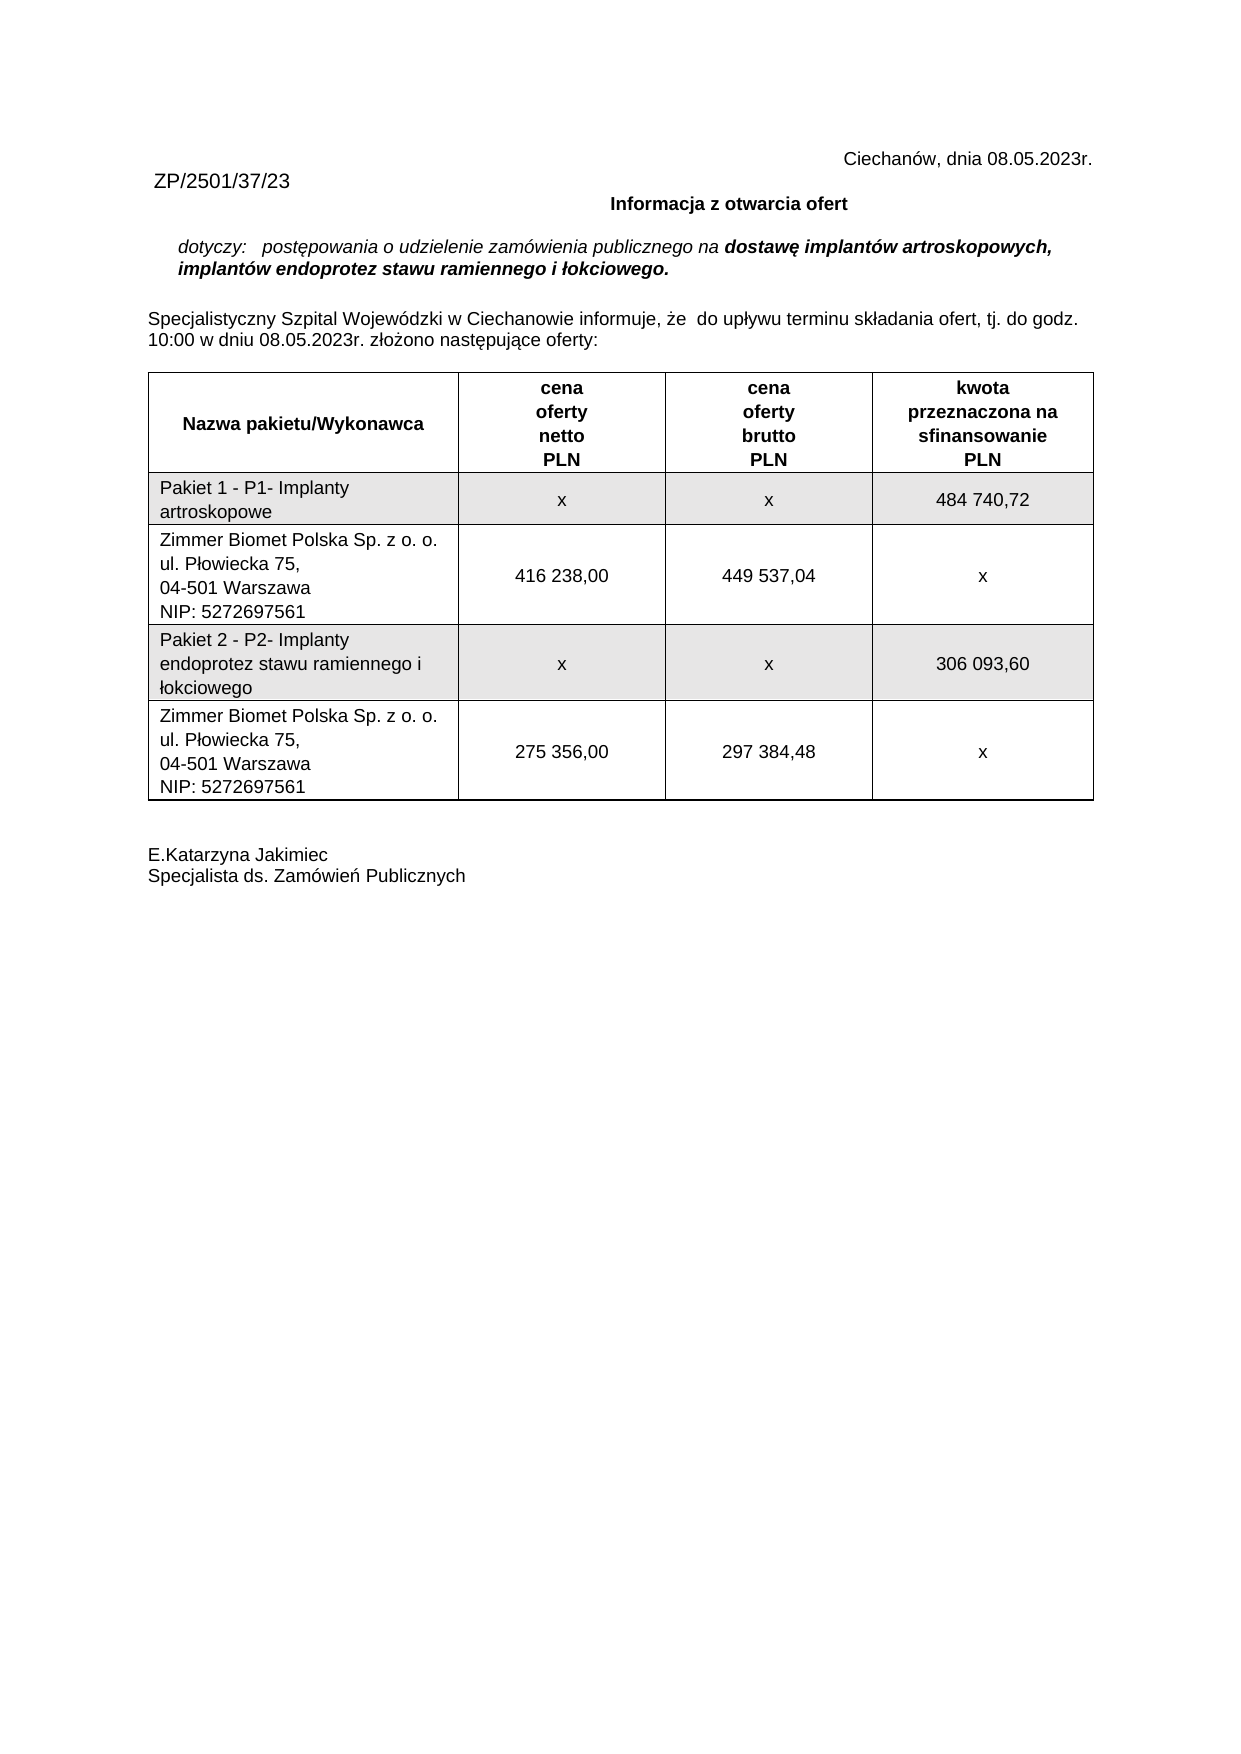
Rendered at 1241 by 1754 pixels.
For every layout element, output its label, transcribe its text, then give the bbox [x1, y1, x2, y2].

table_cell 416 238,00 [459, 525, 665, 624]
table_cell x [459, 625, 665, 699]
table_cell 297 384,48 [666, 701, 872, 799]
table_cell x [666, 473, 872, 524]
text E.Katarzyna Jakimiec [148, 844, 1081, 865]
table_header Nazwa pakietu/Wykonawca [149, 373, 458, 472]
table_cell 306 093,60 [873, 625, 1093, 699]
table_cell 484 740,72 [873, 473, 1093, 524]
text Informacja z otwarcia ofert [148, 193, 1092, 215]
table_cell Pakiet 2 - P2- Implanty endoprotez stawu ramiennego i łokciowego [149, 625, 458, 699]
table_cell Pakiet 1 - P1- Implanty artroskopowe [149, 473, 458, 524]
table_cell x [873, 701, 1093, 799]
text Specjalista ds. Zamówień Publicznych [148, 865, 1081, 887]
table_cell x [666, 625, 872, 699]
table_cell x [873, 525, 1093, 624]
table_cell x [459, 473, 665, 524]
table_cell Zimmer Biomet Polska Sp. z o. o. ul. Płowiecka 75, 04-501 Warszawa NIP: 5272697561 [149, 525, 458, 624]
table_header kwota przeznaczona na sfinansowanie PLN [873, 373, 1093, 472]
table_header cena oferty brutto PLN [666, 373, 872, 472]
text Specjalistyczny Szpital Wojewódzki w Ciechanowie informuje, że do upływu terminu składania ofert, tj. do godz. 10:00 w dniu 08.05.2023r. złożono następujące oferty: [148, 307, 1081, 350]
text ZP/2501/37/23 [153, 169, 1092, 193]
table_cell Zimmer Biomet Polska Sp. z o. o. ul. Płowiecka 75, 04-501 Warszawa NIP: 5272697561 [149, 701, 458, 799]
text Ciechanów, dnia 08.05.2023r. [148, 148, 1092, 169]
table_cell 275 356,00 [459, 701, 665, 799]
table_cell 449 537,04 [666, 525, 872, 624]
subtitle dotyczy: postępowania o udzielenie zamówienia publicznego na dostawę implantów artroskopowych, implantów endoprotez stawu ramiennego i łokciowego. [178, 236, 1092, 279]
table_header cena oferty netto PLN [459, 373, 665, 472]
